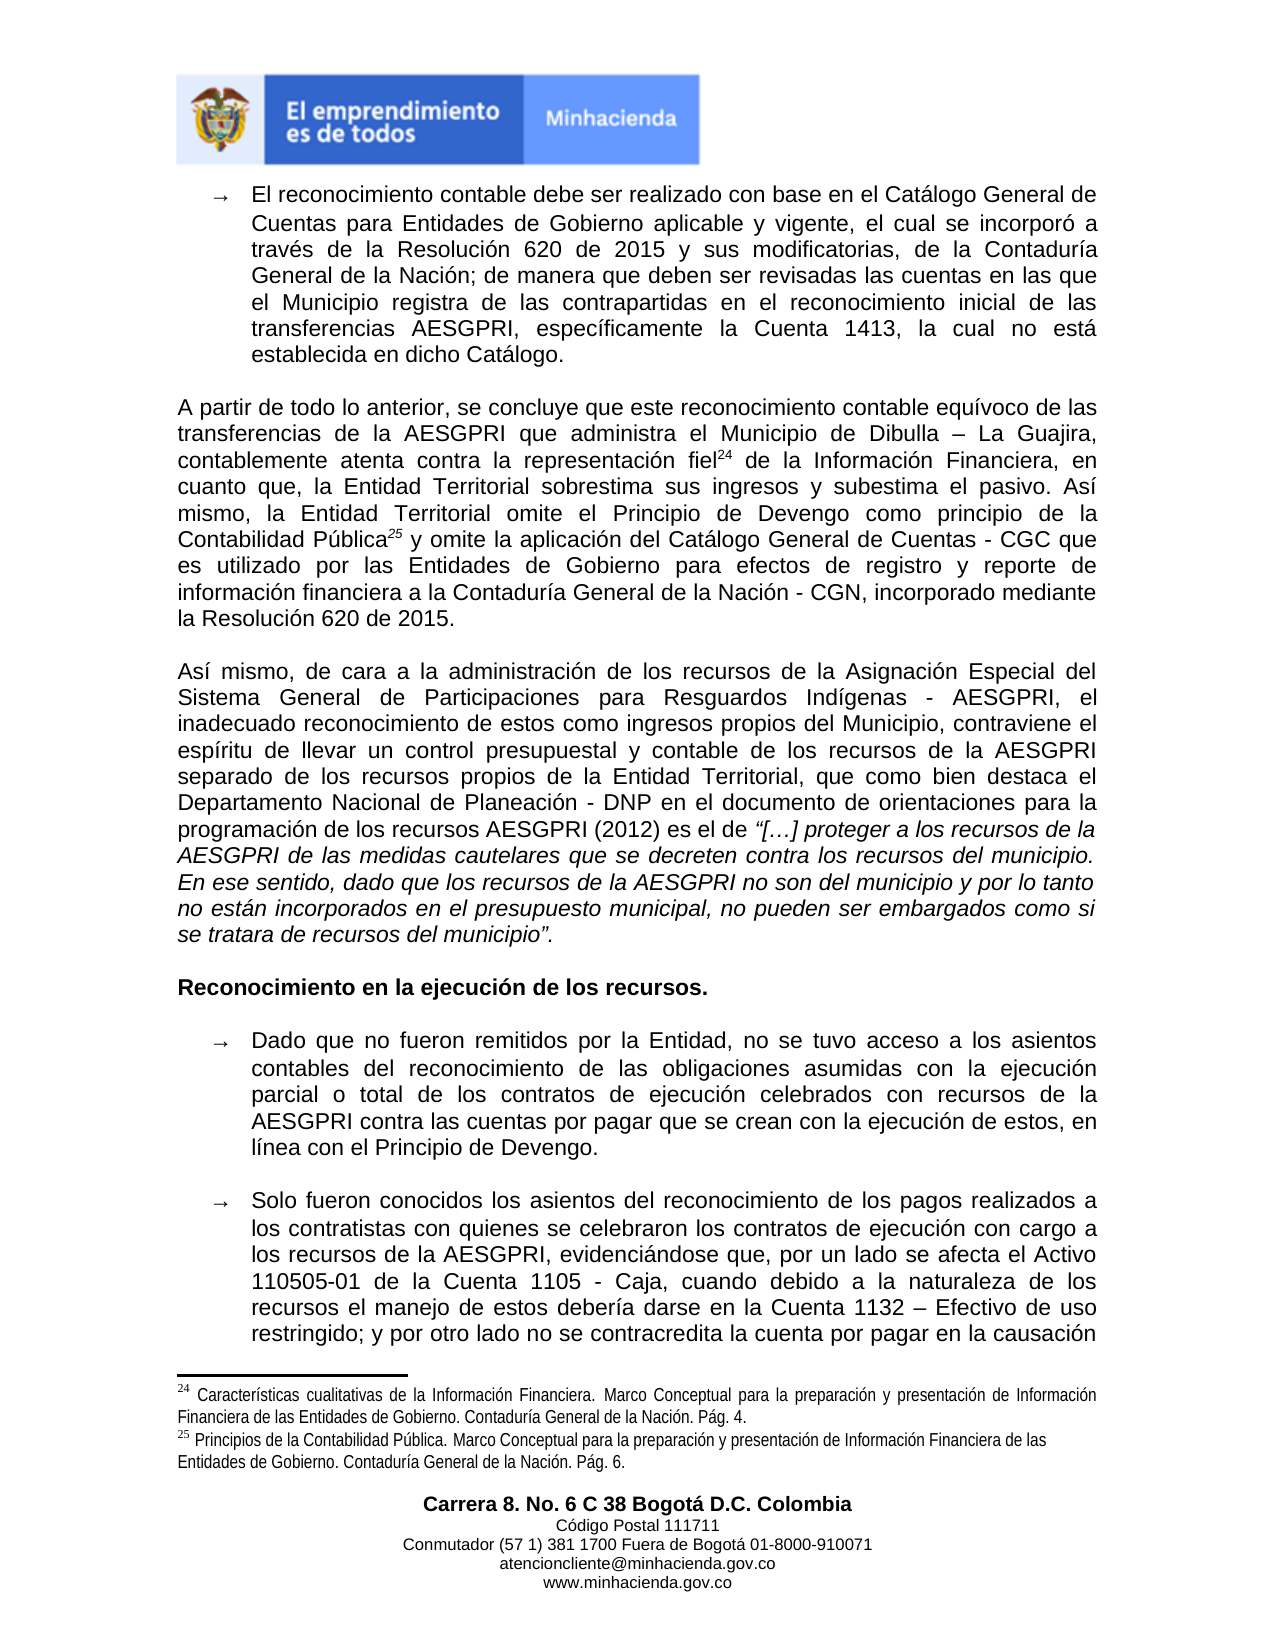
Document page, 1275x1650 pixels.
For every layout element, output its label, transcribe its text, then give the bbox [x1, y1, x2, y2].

list Dado que no fueron remitidos por la Entidad, no se tuvo acceso a los asientos contables del reconocimiento de las obligaciones asumidas con la ejecución parcial o total de los contratos de ejecución celebrados con recursos de la AESGPRI contra las cuentas por pagar que se crean con la ejecución de estos, en línea con el Principio de Devengo. [213, 1027, 1098, 1160]
picture [175, 71, 714, 182]
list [213, 1187, 1098, 1347]
text A partir de todo lo anterior, se concluye que este reconocimiento contable equívoco de las transferencias de la AESGPRI que administra el Municipio de Dibulla – La Guajira, contablemente atenta contra la representación fiel de la Información Financiera, en cuanto que, la Entidad Territorial sobrestima sus ingresos y subestima el pasivo. Así mismo, la Entidad Territorial omite el Principio de Devengo como principio de la Contabilidad Pública y omite la aplicación del Catálogo General de Cuentas - CGC que es utilizado por las Entidades de Gobierno para efectos de registro y reporte de información financiera a la Contaduría General de la Nación - CGN, incorporado mediante la Resolución 620 de 2015. [177, 394, 1098, 631]
text Así mismo, de cara a la administración de los recursos de la Asignación Especial del Sistema General de Participaciones para Resguardos Indígenas - AESGPRI, el inadecuado reconocimiento de estos como ingresos propios del Municipio, contraviene el espíritu de llevar un control presupuestal y contable de los recursos de la AESGPRI separado de los recursos propios de la Entidad Territorial, que como bien destaca el Departamento Nacional de Planeación - DNP en el documento de orientaciones para la programación de los recursos AESGPRI (2012) es el de “[…] proteger a los recursos de la AESGPRI de las medidas cautelares que se decreten contra los recursos del municipio. En ese sentido, dado que los recursos de la AESGPRI no son del municipio y por lo tanto no están incorporados en el presupuesto municipal, no pueden ser embargados como si se tratara de recursos del municipio”. [177, 658, 1098, 947]
text Reconocimiento en la ejecución de los recursos. [177, 974, 1098, 1000]
list El reconocimiento contable debe ser realizado con base en el Catálogo General de Cuentas para Entidades de Gobierno aplicable y vigente, el cual se incorporó a través de la Resolución 620 de 2015 y sus modificatorias, de la Contaduría General de la Nación; de manera que deben ser revisadas las cuentas en las que el Municipio registra de las contrapartidas en el reconocimiento inicial de las transferencias AESGPRI, específicamente la Cuenta 1413, la cual no está establecida en dicho Catálogo. [213, 177, 1098, 368]
